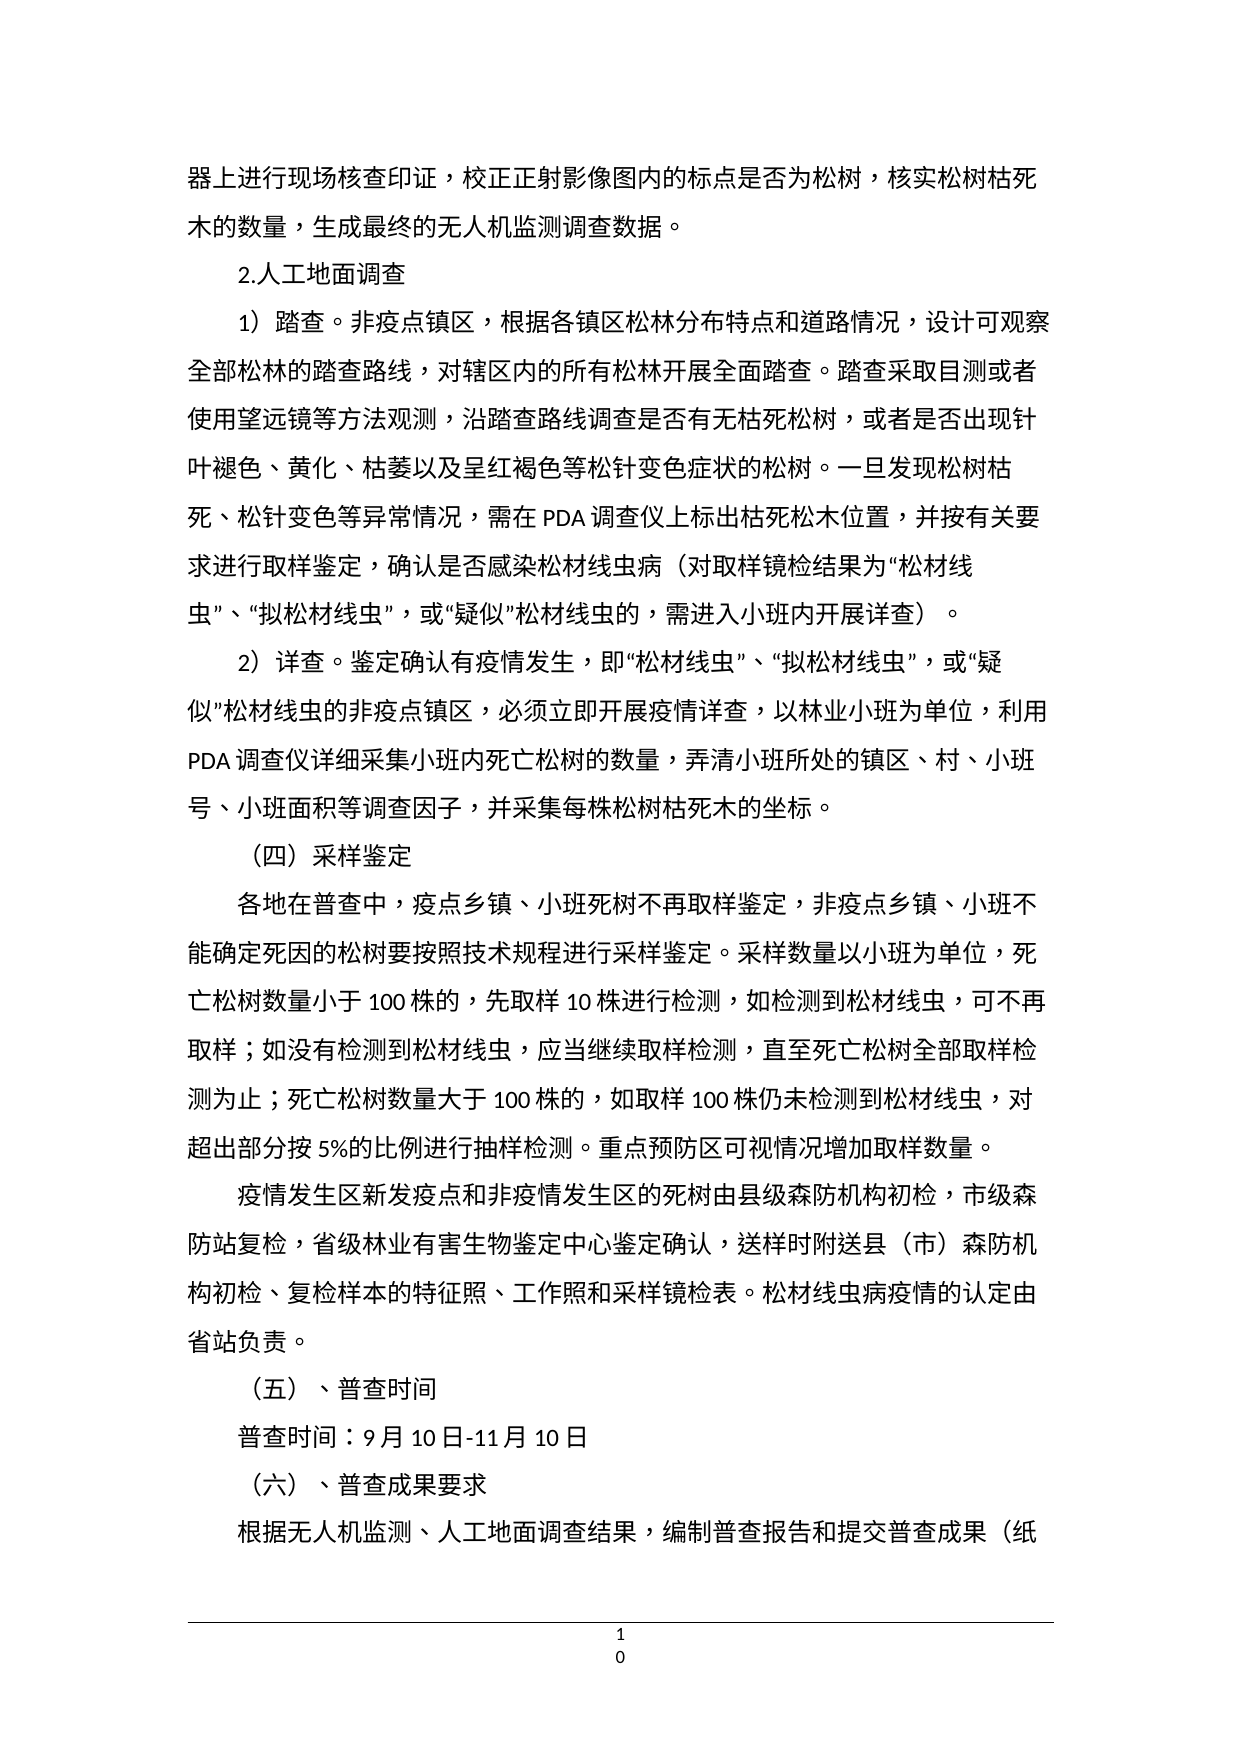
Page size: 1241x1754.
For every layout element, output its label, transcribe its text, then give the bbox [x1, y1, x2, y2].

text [187, 162, 1053, 243]
text 疫情发生区新发疫点和非疫情发生区的死树由县级森防机构初检，市级森防站复检，省级林业有害生物鉴定中心鉴定确认，送样时附送县（市）森防机构初检、复检样本的特征照、工作照和采样镜检表。松材线虫病疫情的认定由省站负责。 [187, 1179, 1053, 1358]
text 1）踏查。非疫点镇区，根据各镇区松林分布特点和道路情况，设计可观察全部松林的踏查路线，对辖区内的所有松林开展全面踏查。踏查采取目测或者使用望远镜等方法观测，沿踏查路线调查是否有无枯死松树，或者是否出现针叶褪色、黄化、枯萎以及呈红褐色等松针变色症状的松树。一旦发现松树枯死、松针变色等异常情况，需在PDA调查仪上标出枯死松木位置，并按有关要求进行取样鉴定，确认是否感染松材线虫病（对取样镜检结果为“松材线虫”、“拟松材线虫”，或“疑似”松材线虫的，需进入小班内开展详查）。 [187, 306, 1053, 631]
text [187, 1517, 1053, 1549]
text （五）、普查时间 [187, 1373, 1053, 1406]
text （四）采样鉴定 [187, 840, 1053, 873]
text 2）详查。鉴定确认有疫情发生，即“松材线虫”、“拟松材线虫”，或“疑似”松材线虫的非疫点镇区，必须立即开展疫情详查，以林业小班为单位，利用PDA调查仪详细采集小班内死亡松树的数量，弄清小班所处的镇区、村、小班号、小班面积等调查因子，并采集每株松树枯死木的坐标。 [187, 646, 1053, 825]
text 各地在普查中，疫点乡镇、小班死树不再取样鉴定，非疫点乡镇、小班不能确定死因的松树要按照技术规程进行采样鉴定。采样数量以小班为单位，死亡松树数量小于100株的，先取样10株进行检测，如检测到松材线虫，可不再取样；如没有检测到松材线虫，应当继续取样检测，直至死亡松树全部取样检测为止；死亡松树数量大于100株的，如取样100株仍未检测到松材线虫，对超出部分按5%的比例进行抽样检测。重点预防区可视情况增加取样数量。 [187, 888, 1053, 1164]
text （六）、普查成果要求 [187, 1469, 1053, 1501]
text 普查时间：9月10日-11月10日 [187, 1421, 1053, 1454]
text 2.人工地面调查 [187, 258, 1053, 291]
